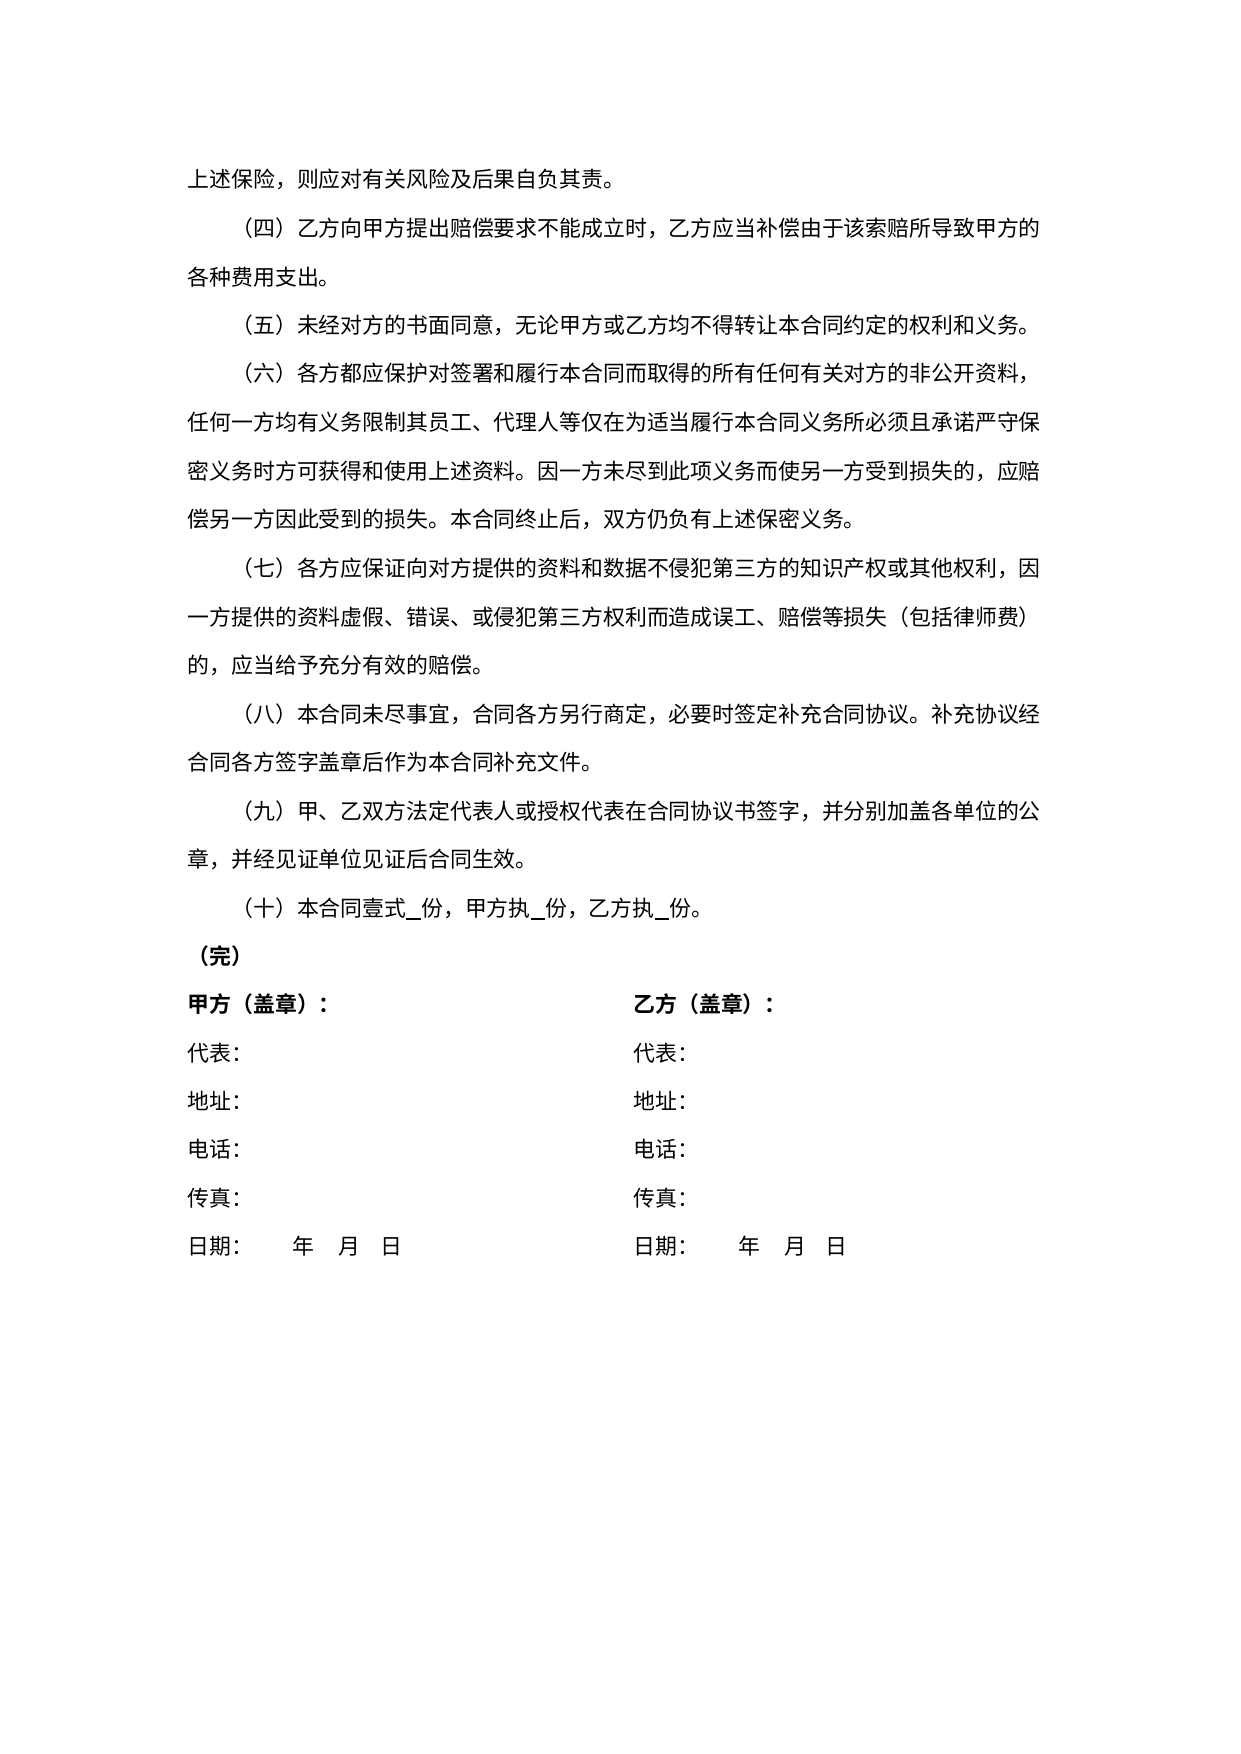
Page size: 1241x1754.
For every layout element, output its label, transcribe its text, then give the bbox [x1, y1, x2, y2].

text （九）甲、乙双方法定代表人或授权代表在合同协议书签字，并分别加盖各单位的公章，并经见证单位见证后合同生效。 [187, 793, 1053, 874]
text （七）各方应保证向对方提供的资料和数据不侵犯第三方的知识产权或其他权利，因一方提供的资料虚假、错误、或侵犯第三方权利而造成误工、赔偿等损失（包括律师费）的，应当给予充分有效的赔偿。 [187, 550, 1053, 680]
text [187, 162, 1053, 194]
text （五）未经对方的书面同意，无论甲方或乙方均不得转让本合同约定的权利和义务。 [187, 307, 1053, 340]
text （四）乙方向甲方提出赔偿要求不能成立时，乙方应当补偿由于该索赔所导致甲方的各种费用支出。 [187, 210, 1053, 292]
text （十）本合同壹式 份，甲方执 份，乙方执 份。 [187, 890, 1053, 923]
text （六）各方都应保护对签署和履行本合同而取得的所有任何有关对方的非公开资料，任何一方均有义务限制其员工、代理人等仅在为适当履行本合同义务所必须且承诺严守保密义务时方可获得和使用上述资料。因一方未尽到此项义务而使另一方受到损失的，应赔偿另一方因此受到的损失。本合同终止后，双方仍负有上述保密义务。 [187, 356, 1053, 534]
table_header 甲方（盖章）： 代表： 地址： 电话： 传真： 日期： 年 月 日 [176, 987, 622, 1277]
text （八）本合同未尽事宜，合同各方另行商定，必要时签定补充合同协议。补充协议经合同各方签字盖章后作为本合同补充文件。 [187, 696, 1053, 777]
table_header 乙方（盖章）： 代表： 地址： 电话： 传真： 日期： 年 月 日 [622, 987, 1084, 1277]
text （完） [187, 939, 1053, 971]
